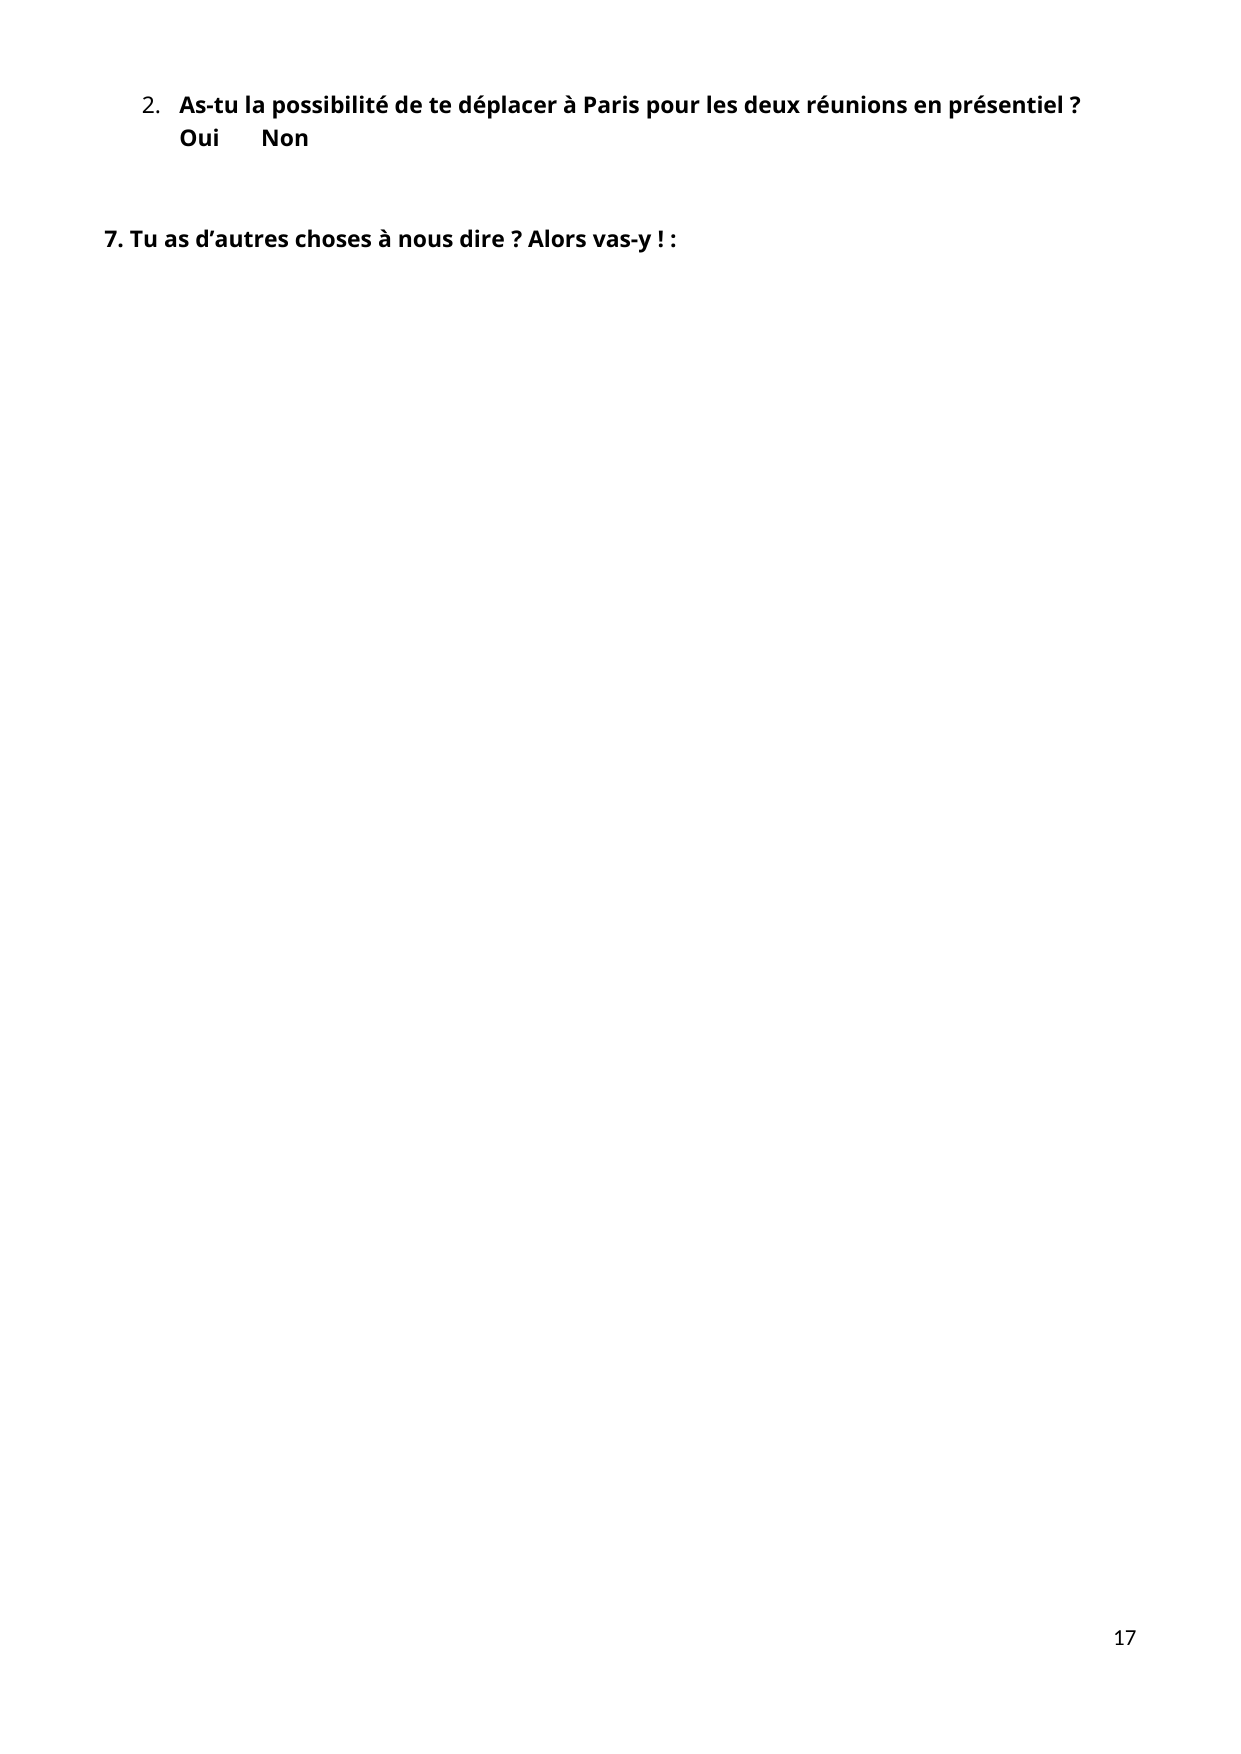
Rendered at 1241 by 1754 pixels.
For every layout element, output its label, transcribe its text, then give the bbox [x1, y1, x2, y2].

list As-tu la possibilité de te déplacer à Paris pour les deux réunions en présentiel ? Oui Non [142, 89, 1136, 154]
text 7. Tu as d’autres choses à nous dire ? Alors vas-y ! : [104, 223, 1136, 254]
